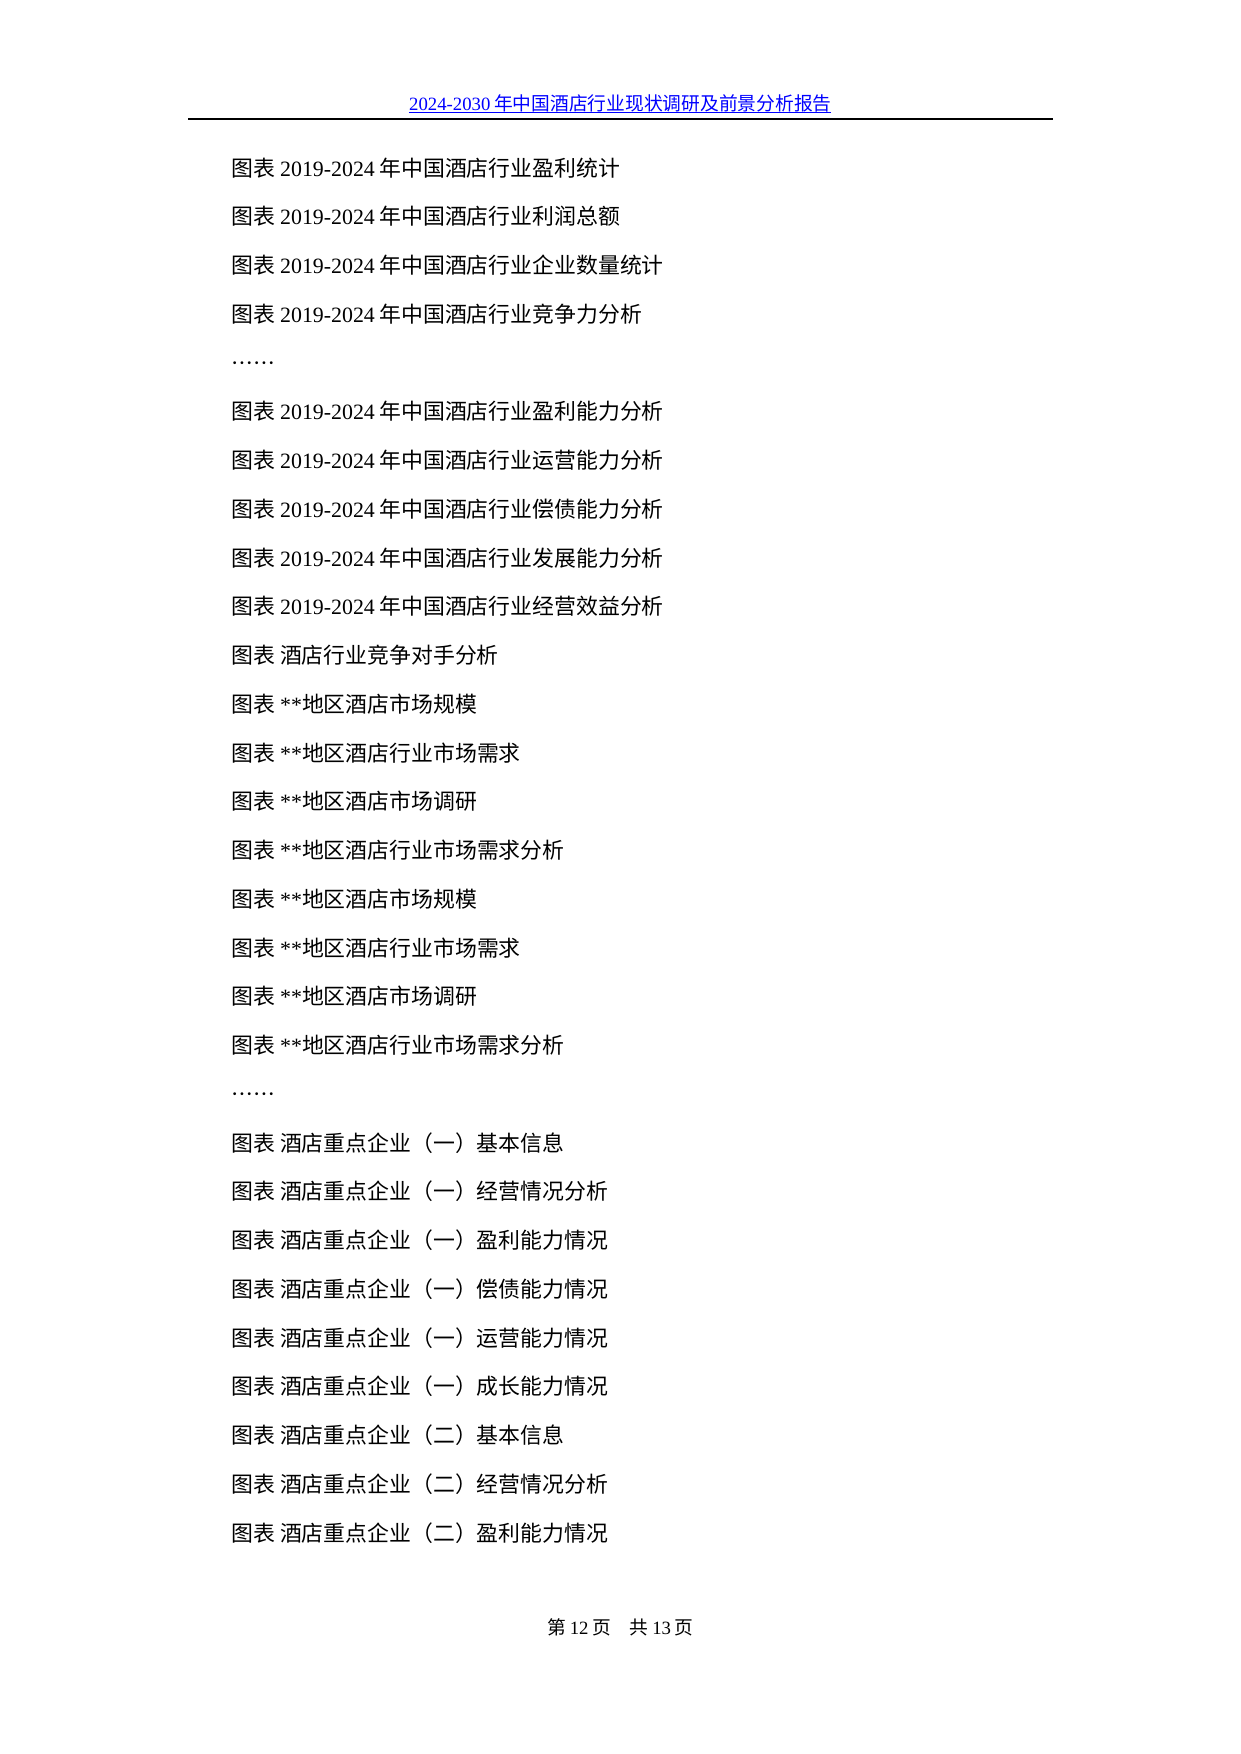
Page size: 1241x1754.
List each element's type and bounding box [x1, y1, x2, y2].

text [187, 150, 1053, 1548]
